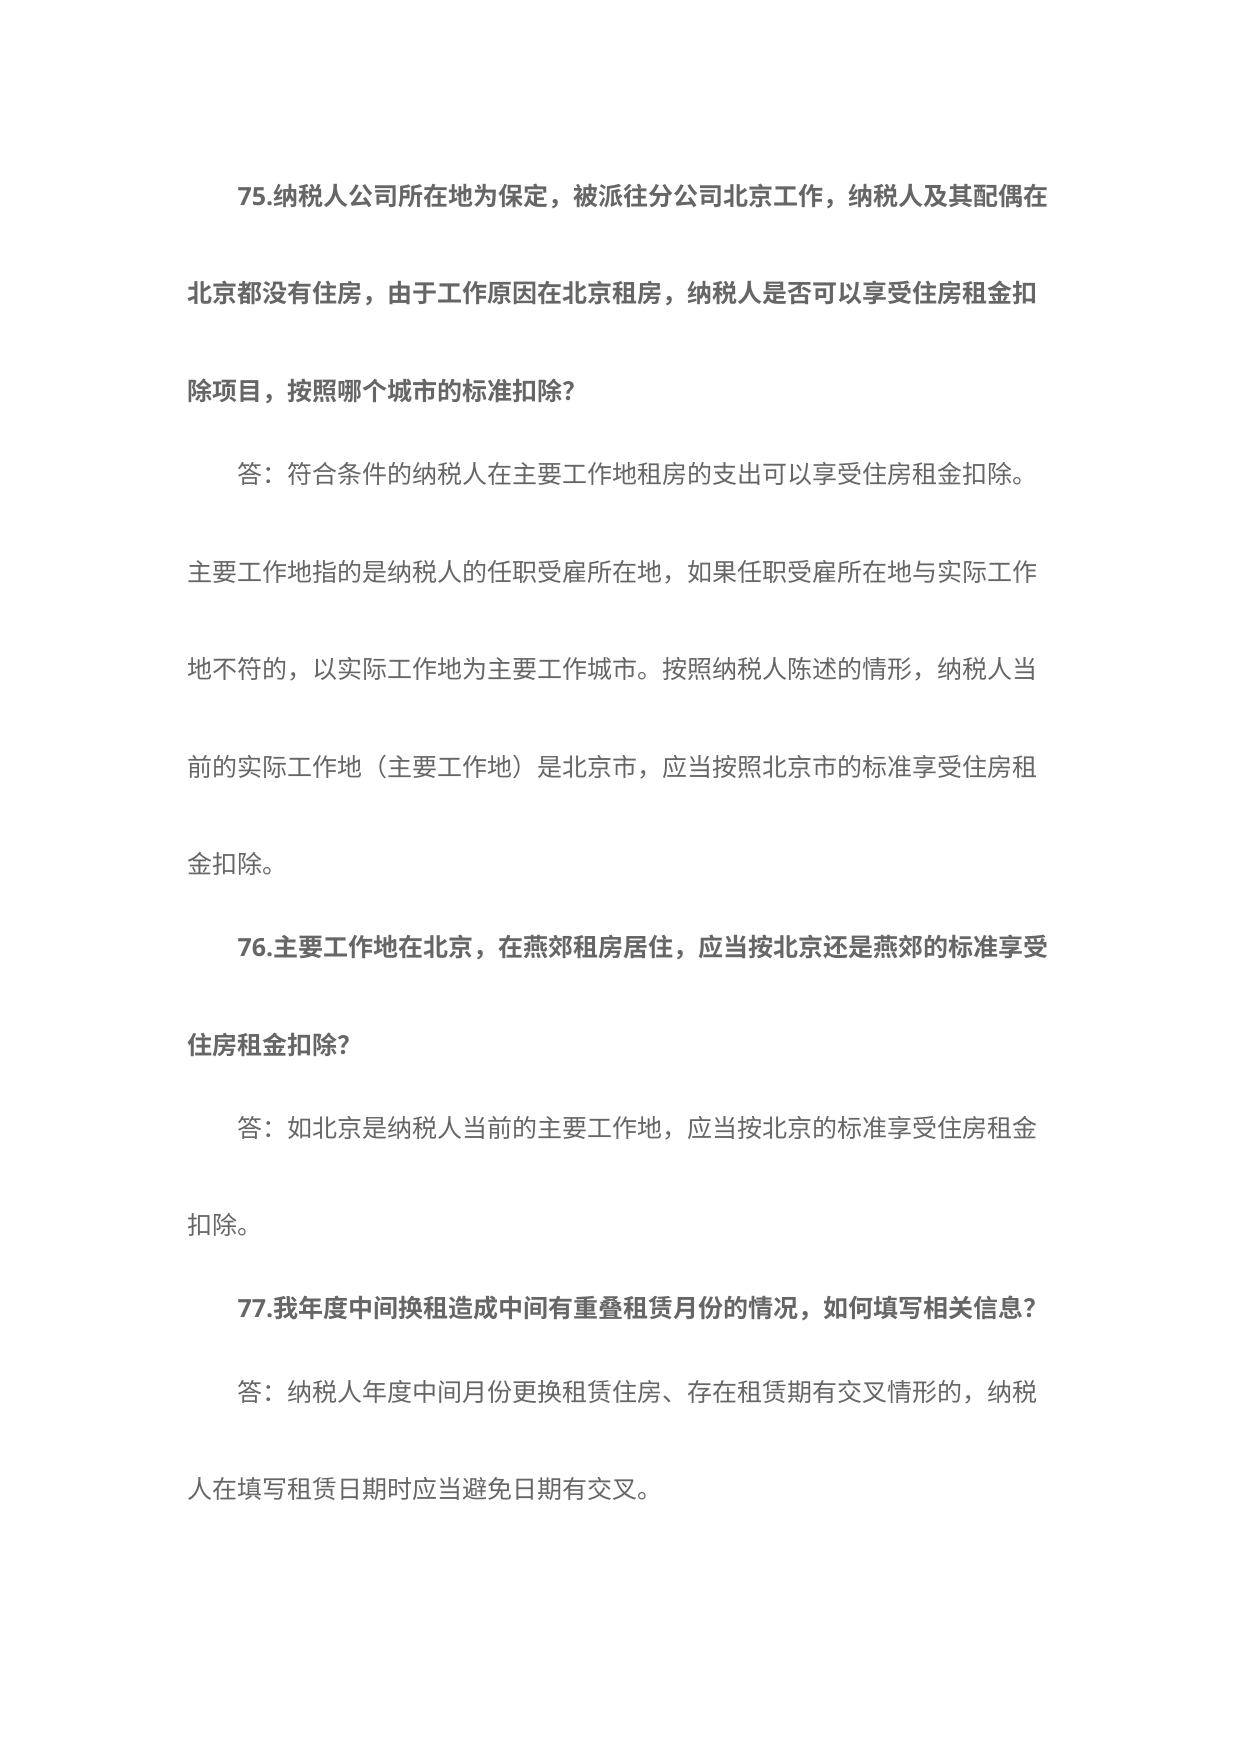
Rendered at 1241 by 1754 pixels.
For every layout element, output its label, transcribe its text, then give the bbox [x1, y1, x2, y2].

text 76.主要工作地在北京，在燕郊租房居住，应当按北京还是燕郊的标准享受住房租金扣除？ [187, 913, 1053, 1076]
text 答：如北京是纳税人当前的主要工作地，应当按北京的标准享受住房租金扣除。 [187, 1094, 1053, 1256]
text 答：纳税人年度中间月份更换租赁住房、存在租赁期有交叉情形的，纳税人在填写租赁日期时应当避免日期有交叉。 [187, 1358, 1053, 1520]
text 77.我年度中间换租造成中间有重叠租赁月份的情况，如何填写相关信息？ [187, 1274, 1053, 1339]
text 答：符合条件的纳税人在主要工作地租房的支出可以享受住房租金扣除。主要工作地指的是纳税人的任职受雇所在地，如果任职受雇所在地与实际工作地不符的，以实际工作地为主要工作城市。按照纳税人陈述的情形，纳税人当前的实际工作地（主要工作地）是北京市，应当按照北京市的标准享受住房租金扣除。 [187, 440, 1053, 895]
text 75.纳税人公司所在地为保定，被派往分公司北京工作，纳税人及其配偶在北京都没有住房，由于工作原因在北京租房，纳税人是否可以享受住房租金扣除项目，按照哪个城市的标准扣除？ [187, 162, 1053, 422]
